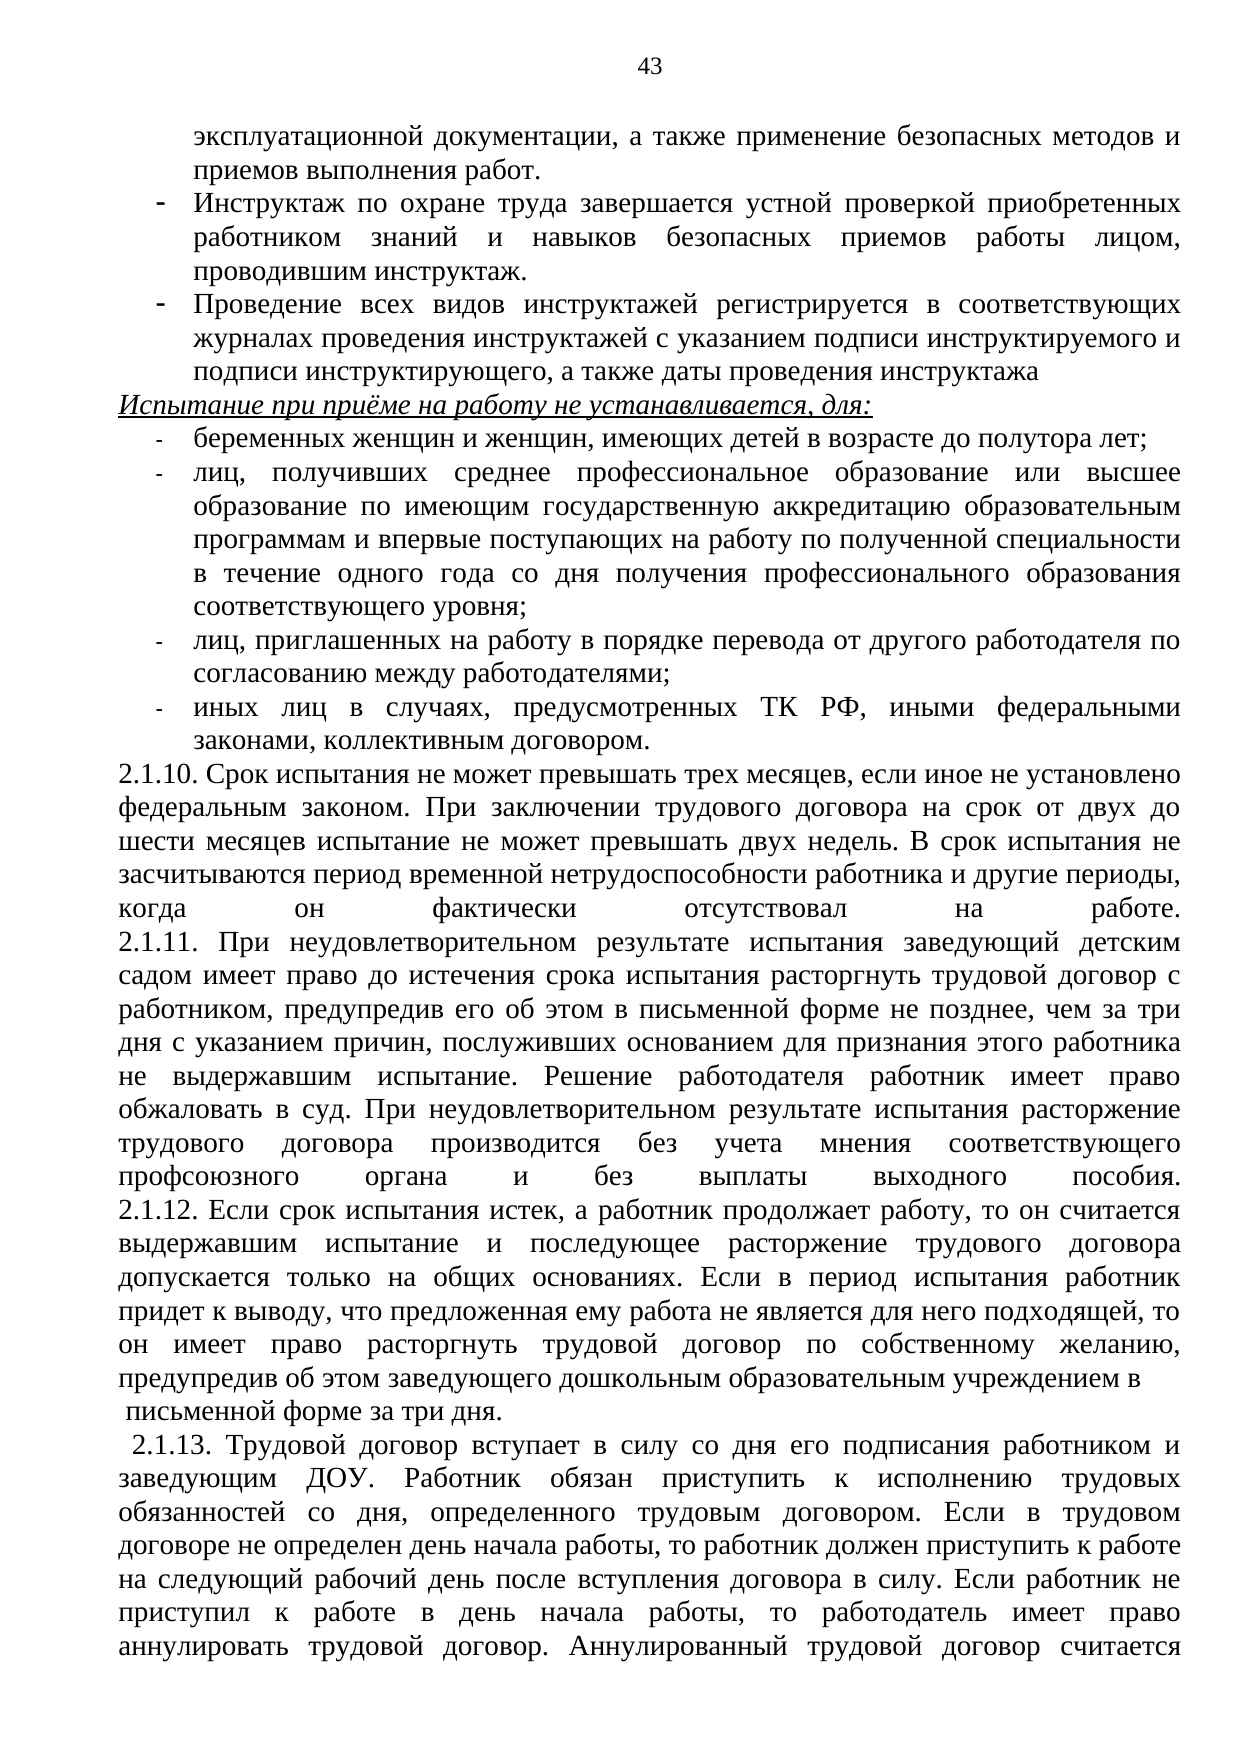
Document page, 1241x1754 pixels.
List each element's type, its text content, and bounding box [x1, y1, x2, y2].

text письменной форме за три дня. [118, 1393, 1182, 1427]
list лиц, приглашенных на работу в порядке перевода от другого работодателя по согласованию между работодателями; [156, 622, 1182, 689]
list Инструктаж по охране труда завершается устной проверкой приобретенных работником знаний и навыков безопасных приемов работы лицом, проводившим инструктаж. [156, 186, 1182, 286]
list лиц, получивших среднее профессиональное образование или высшее образование по имеющим государственную аккредитацию образовательным программам и впервые поступающих на работу по полученной специальности в течение одного года со дня получения профессионального образования соответствующего уровня; [156, 454, 1182, 622]
list Проведение всех видов инструктажей регистрируется в соответствующих журналах проведения инструктажей с указанием подписи инструктируемого и подписи инструктирующего, а также даты проведения инструктажа [156, 286, 1182, 387]
text 2.1.10. Срок испытания не может превышать трех месяцев, если иное не установлено федеральным законом. При заключении трудового договора на срок от двух до шести месяцев испытание не может превышать двух недель. В срок испытания не засчитываются период временной нетрудоспособности работника и другие периоды, когда он фактически отсутствовал на работе. 2.1.11. При неудовлетворительном результате испытания заведующий детским садом имеет право до истечения срока испытания расторгнуть трудовой договор с работником, предупредив его об этом в письменной форме не позднее, чем за три дня с указанием причин, послуживших основанием для признания этого работника не выдержавшим испытание. Решение работодателя работник имеет право обжаловать в суд. При неудовлетворительном результате испытания расторжение трудового договора производится без учета мнения соответствующего профсоюзного органа и без выплаты выходного пособия. 2.1.12. Если срок испытания истек, а работник продолжает работу, то он считается выдержавшим испытание и последующее расторжение трудового договора допускается только на общих основаниях. Если в период испытания работник придет к выводу, что предложенная ему работа не является для него подходящей, то он имеет право расторгнуть трудовой договор по собственному желанию, предупредив об этом заведующего дошкольным образовательным учреждением в [118, 756, 1182, 1393]
list иных лиц в случаях, предусмотренных ТК РФ, иными федеральными законами, коллективным договором. [156, 689, 1182, 756]
list беременных женщин и женщин, имеющих детей в возрасте до полутора лет; [156, 421, 1182, 454]
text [118, 1427, 1182, 1662]
text Испытание при приёме на работу не устанавливается, для: [118, 387, 1182, 421]
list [156, 118, 1182, 186]
